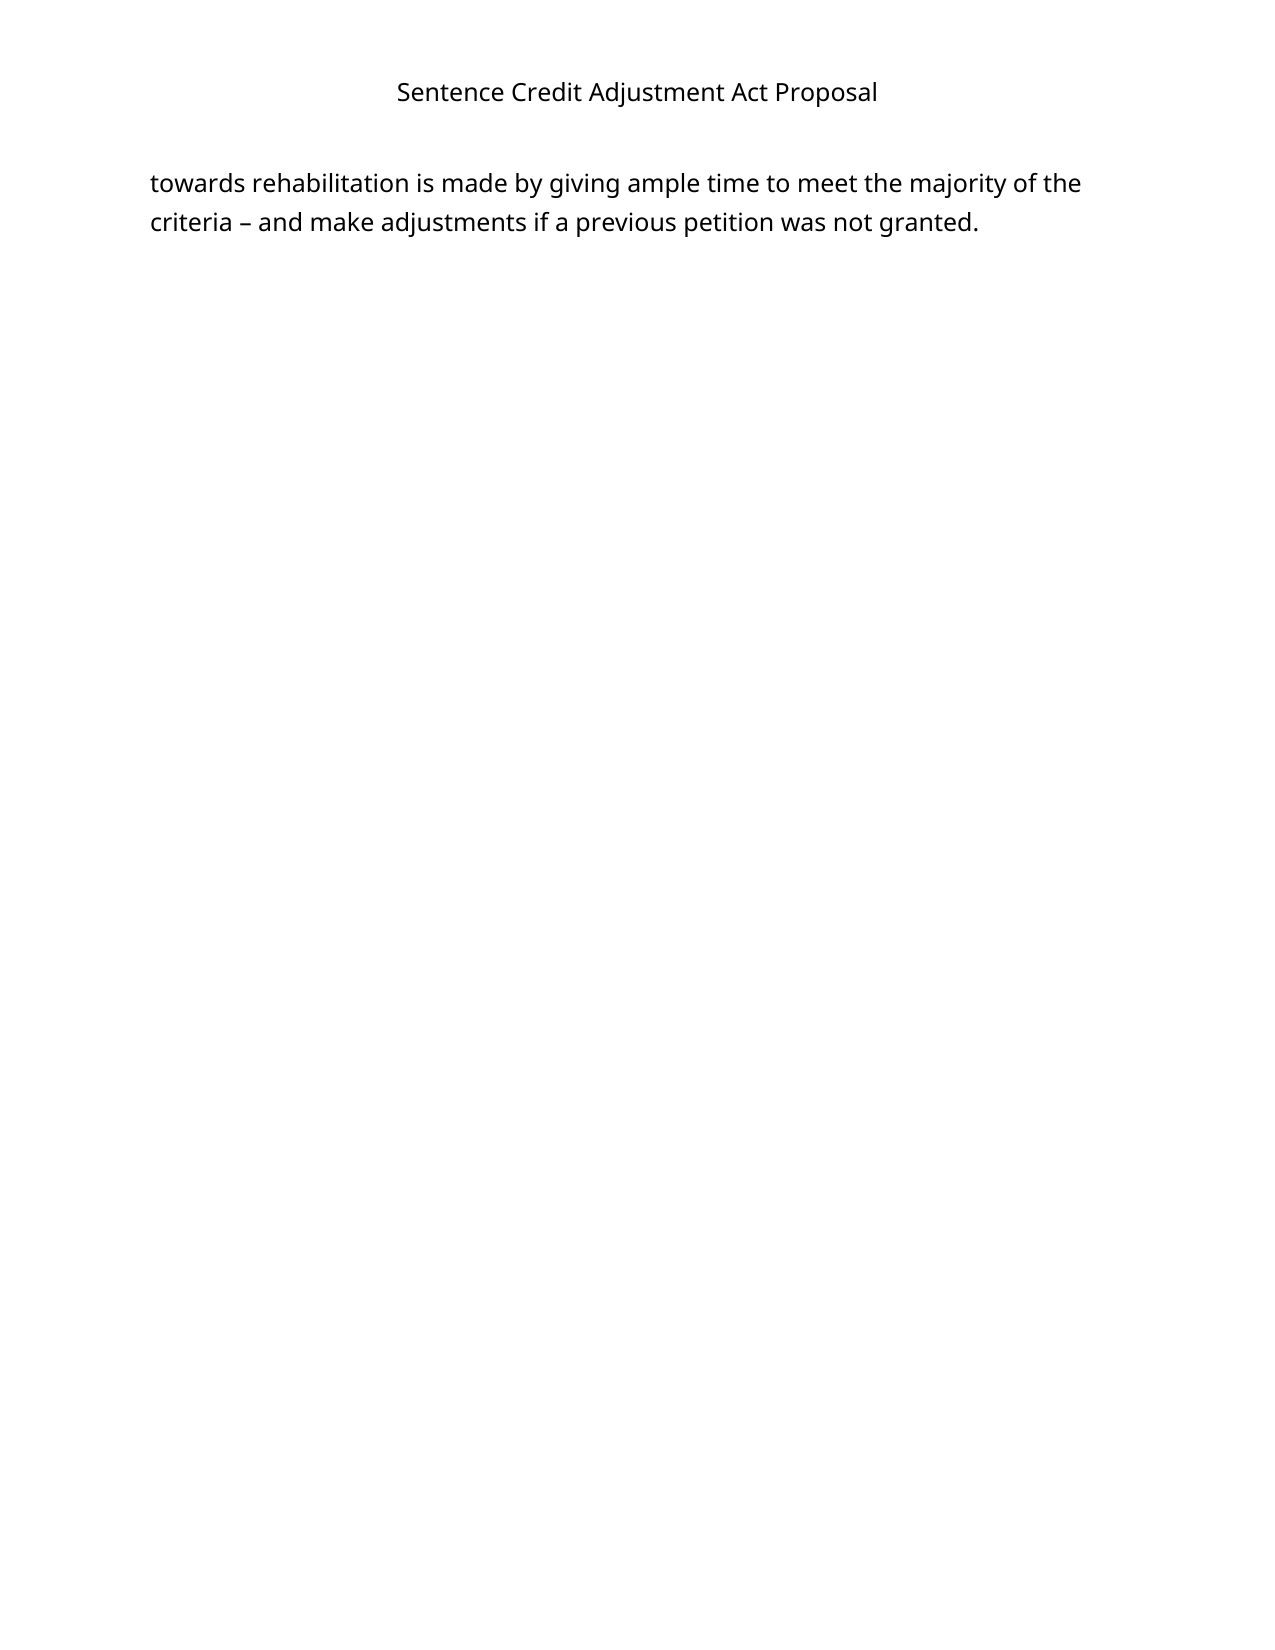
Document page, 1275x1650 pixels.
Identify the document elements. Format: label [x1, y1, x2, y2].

text [150, 165, 1125, 239]
